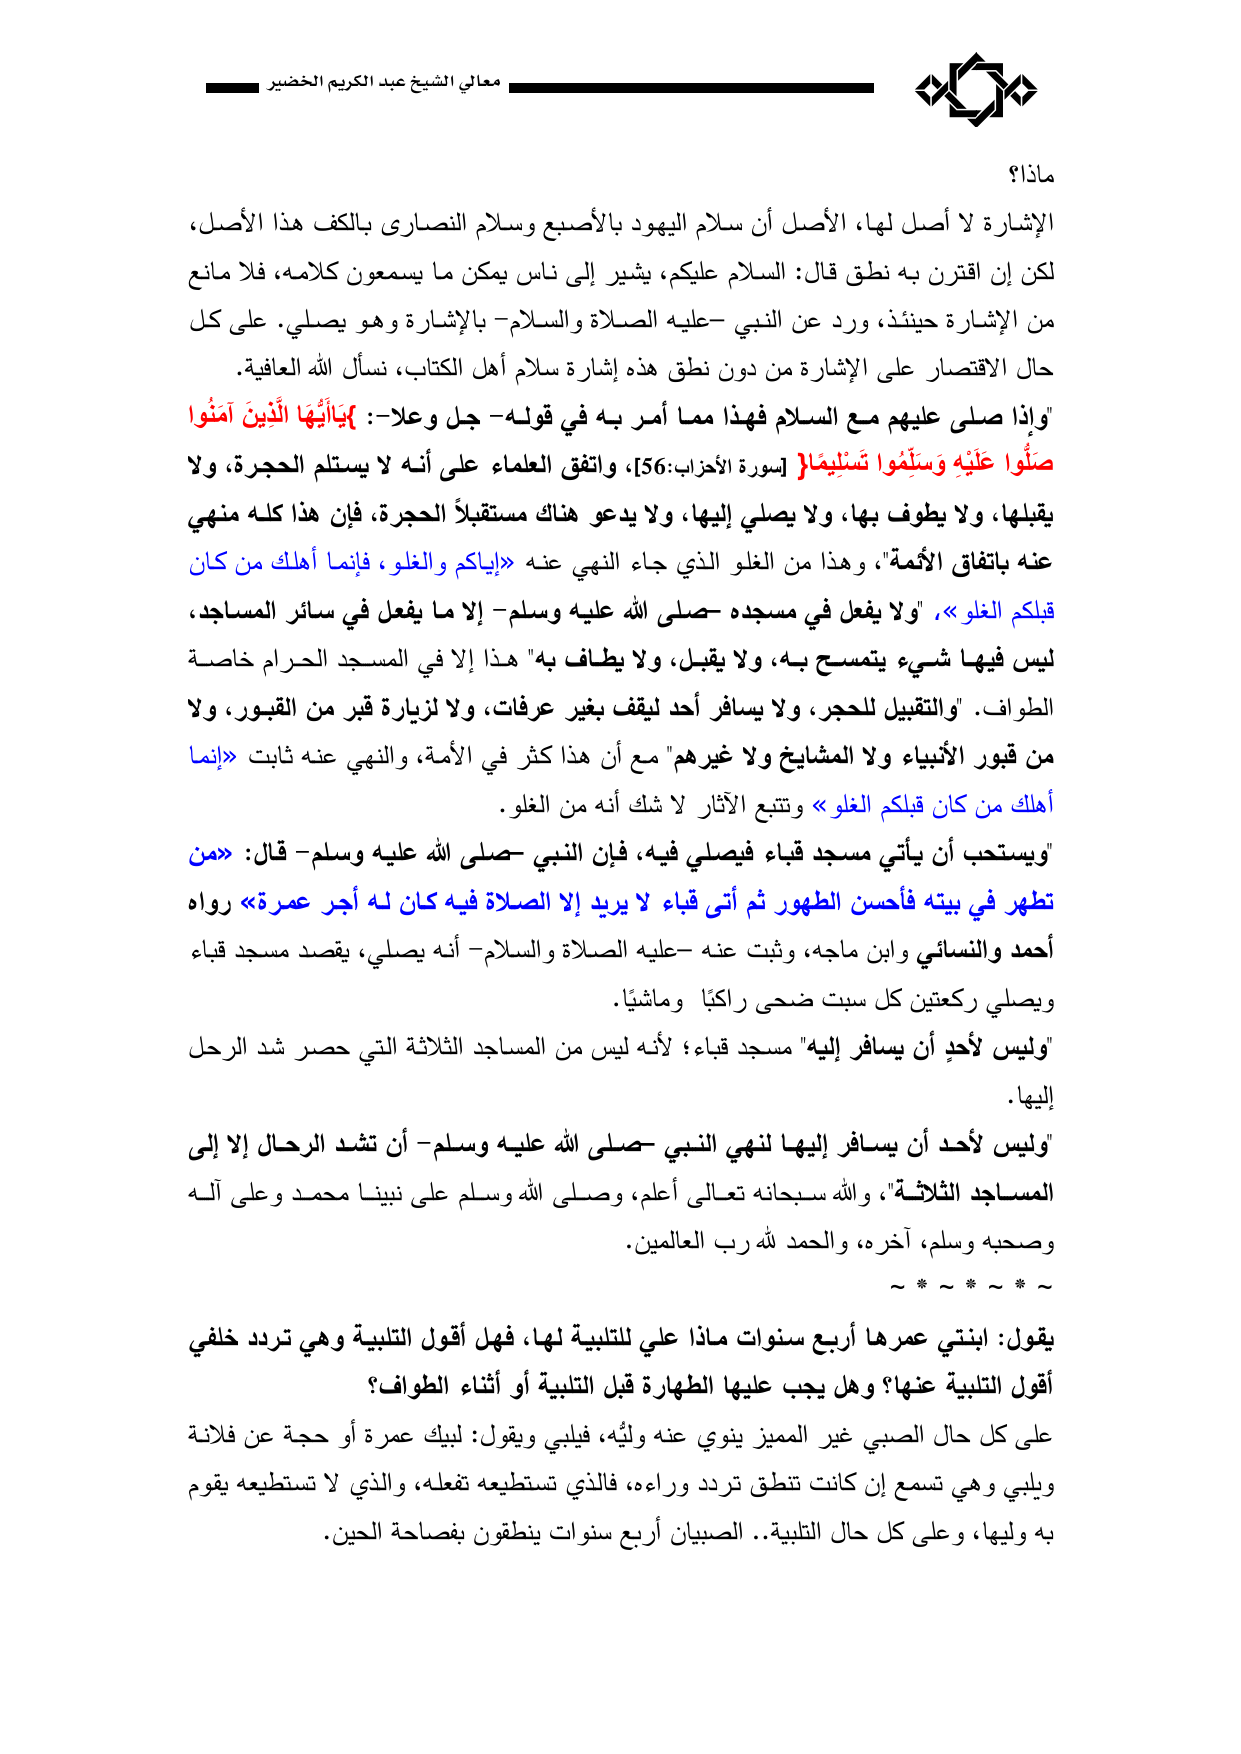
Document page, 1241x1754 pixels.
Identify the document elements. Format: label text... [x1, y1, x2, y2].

text الإشارة لا أصل لها، الأصل أن سلام اليهود بالأصبع وسلام النصارى بالكف هذا الأصل، لكن إن اقترن به نطق قال: السلام عليكم، يشير إلى ناس يمكن ما يسمعون كلامه، فلا مانع من الإشارة حينئذ، ورد عن النبي –عليه الصلاة والسلام- بالإشارة وهو يصلي. على كل حال الاقتصار على الإشارة من دون نطق هذه إشارة سلام أهل الكتاب، نسأل الله العافية. [187, 198, 1053, 392]
text "وليس لأحدٍ أن يسافر إليه" مسجد قباء؛ لأنه ليس من المساجد الثلاثة التي حصر شد الرحل إليها. [187, 1022, 1053, 1119]
text ~ * ~ * ~ * ~ [187, 1264, 1053, 1313]
text ماذا؟ [187, 150, 1053, 198]
text على كل حال الصبي غير المميز ينوي عنه وليُّه، فيلبي ويقول: لبيك عمرة أو حجة عن فلانة ويلبي وهي تسمع إن كانت تنطق تردد وراءه، فالذي تستطيعه تفعله، والذي لا تستطيعه يقوم به وليها، وعلى كل حال التلبية.. الصبيان أربع سنوات ينطقون بفصاحة الحين. [187, 1410, 1053, 1555]
text "وإذا صلى عليهم مع السلام فهذا مما أمر به في قوله- جل وعلا-: }يَاأَيُّهَا الَّذِينَ آمَنُوا صَلُّوا عَلَيْهِ وَسَلِّمُوا تَسْلِيمًا{ [سورة الأحزاب:56]، واتفق العلماء على أنه لا يستلم الحجرة، ولا يقبلها، ولا يطوف بها، ولا يصلي إليها، ولا يدعو هناك مستقبلاً الحجرة، فإن هذا كله منهي عنه باتفاق الأئمة"، وهذا من الغلو الذي جاء النهي عنه «إياكم والغلو، فإنما أهلك من كان قبلكم الغلو»، "ولا يفعل في مسجده –صلى الله عليه وسلم- إلا ما يفعل في سائر المساجد، ليس فيها شيء يتمسح به، ولا يقبل، ولا يطاف به" هذا إلا في المسجد الحرام خاصة الطواف. "والتقبيل للحجر، ولا يسافر أحد ليقف بغير عرفات، ولا لزيارة قبر من القبور، ولا من قبور الأنبياء ولا المشايخ ولا غيرهم" مع أن هذا كثر في الأمة، والنهي عنه ثابت «إنما أهلك من كان قبلكم الغلو» وتتبع الآثار لا شك أنه من الغلو. [187, 392, 1053, 828]
text يقول: ابنتي عمرها أربع سنوات ماذا علي للتلبية لها، فهل أقول التلبية وهي تردد خلفي أقول التلبية عنها؟ وهل يجب عليها الطهارة قبل التلبية أو أثناء الطواف؟ [187, 1313, 1053, 1410]
text "ويستحب أن يأتي مسجد قباء فيصلي فيه، فإن النبي –صلى الله عليه وسلم- قال: «من تطهر في بيته فأحسن الطهور ثم أتى قباء لا يريد إلا الصلاة فيه كان له أجر عمرة» رواه أحمد والنسائي وابن ماجه، وثبت عنه –عليه الصلاة والسلام- أنه يصلي، يقصد مسجد قباء ويصلي ركعتين كل سبت ضحى راكبًا وماشيًا. [187, 828, 1053, 1022]
text "وليس لأحد أن يسافر إليها لنهي النبي –صلى الله عليه وسلم- أن تشد الرحال إلا إلى المساجد الثلاثة"، والله سبحانه تعالى أعلم، وصلى الله وسلم على نبينا محمد وعلى آله وصحبه وسلم، آخره، والحمد لله رب العالمين. [187, 1119, 1053, 1264]
